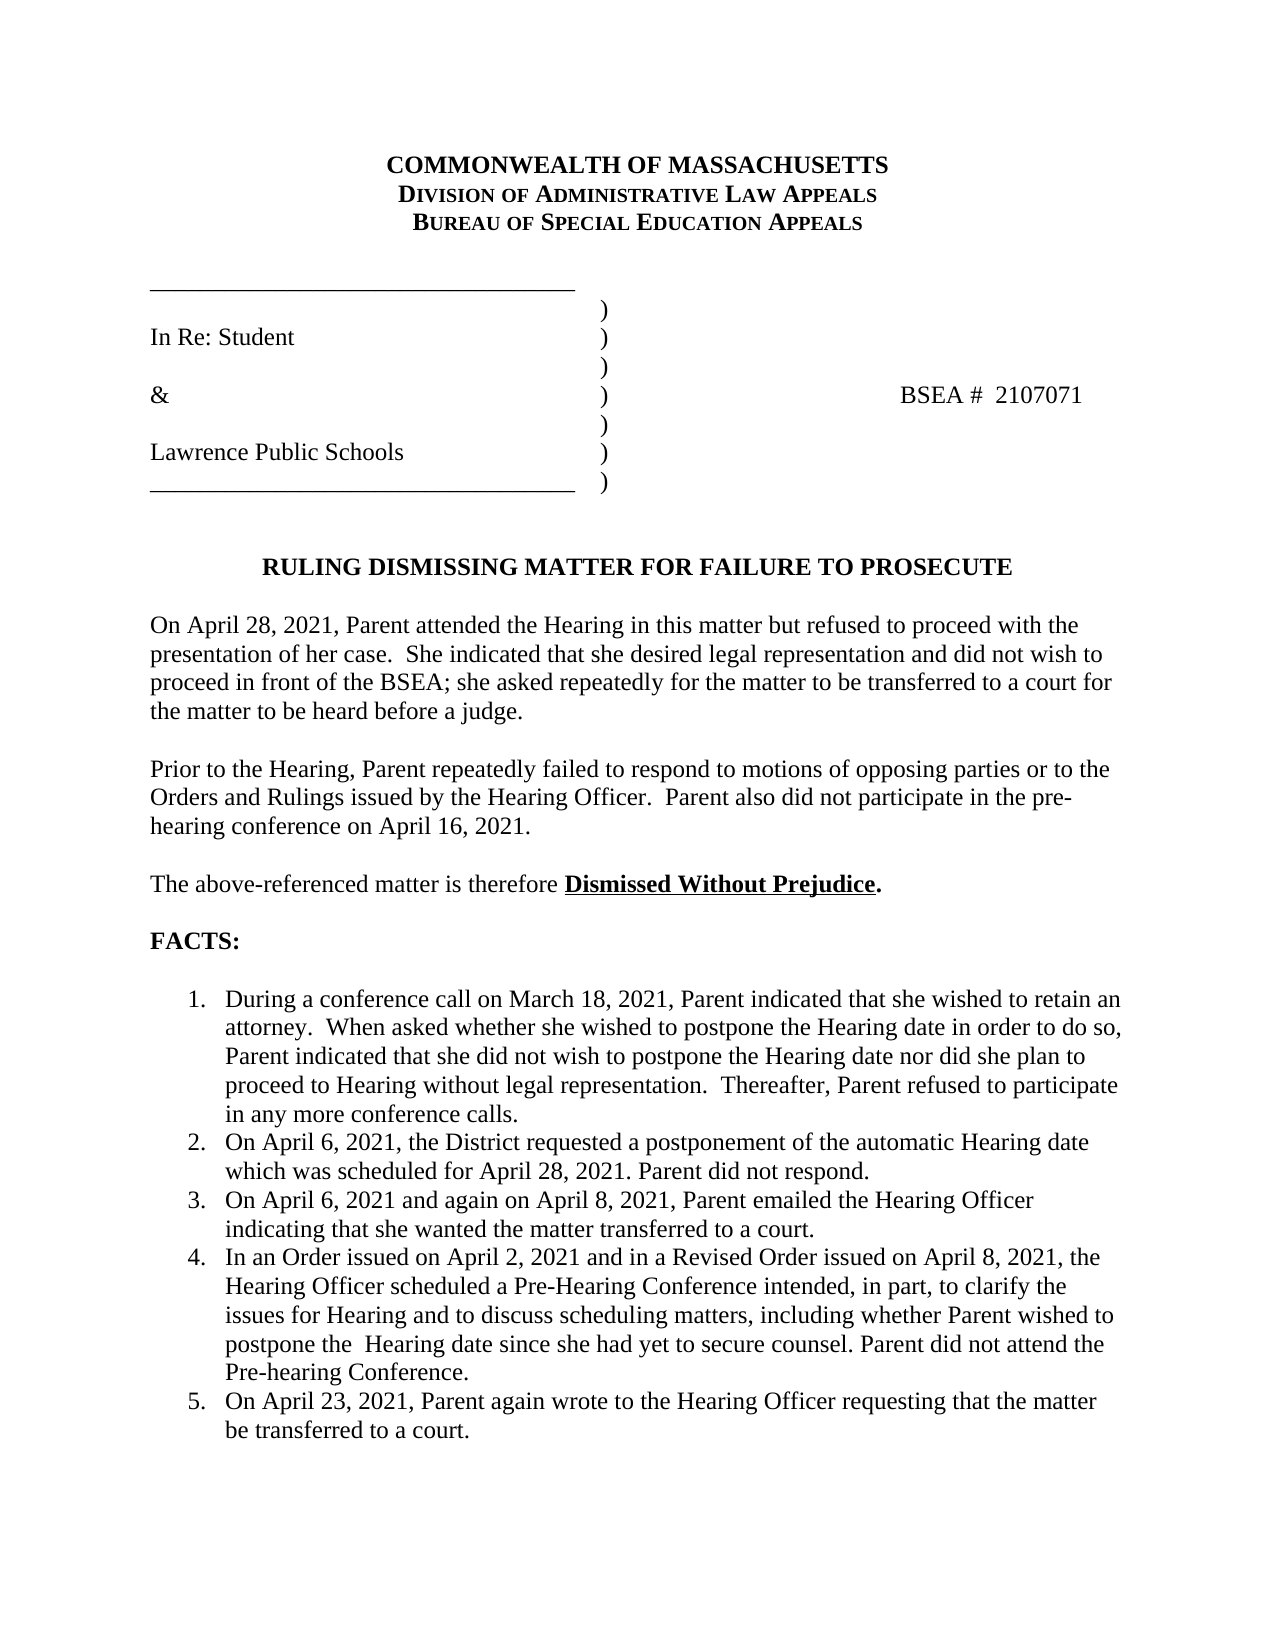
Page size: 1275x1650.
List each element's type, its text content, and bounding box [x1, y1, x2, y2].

subtitle RULING DISMISSING MATTER FOR FAILURE TO PROSECUTE [150, 552, 1125, 581]
list On April 6, 2021 and again on April 8, 2021, Parent emailed the Hearing Officer indicating that she wanted the matter transferred to a court. [187, 1185, 1125, 1242]
list On April 23, 2021, Parent again wrote to the Hearing Officer requesting that the matter be transferred to a court. [187, 1386, 1125, 1444]
list In an Order issued on April 2, 2021 and in a Revised Order issued on April 8, 2021, the Hearing Officer scheduled a Pre-Hearing Conference intended, in part, to clarify the issues for Hearing and to discuss scheduling matters, including whether Parent wished to postpone the Hearing date since she had yet to secure counsel. Parent did not attend the Pre-hearing Conference. [187, 1242, 1125, 1386]
text Lawrence Public Schools ) [150, 437, 1125, 466]
text ) [150, 351, 1125, 380]
list On April 6, 2021, the District requested a postponement of the automatic Hearing date which was scheduled for April 28, 2021. Parent did not respond. [187, 1127, 1125, 1185]
text In Re: Student ) [150, 322, 1125, 351]
text The above-referenced matter is therefore Dismissed Without Prejudice. [150, 869, 1125, 897]
list During a conference call on March 18, 2021, Parent indicated that she wished to retain an attorney. When asked whether she wished to postpone the Hearing date in order to do so, Parent indicated that she did not wish to postpone the Hearing date nor did she plan to proceed to Hearing without legal representation. Thereafter, Parent refused to participate in any more conference calls. [187, 984, 1125, 1127]
subtitle __________________________________ [150, 265, 1125, 294]
text Prior to the Hearing, Parent repeatedly failed to respond to motions of opposing parties or to the Orders and Rulings issued by the Hearing Officer. Parent also did not participate in the pre-hearing conference on April 16, 2021. [150, 754, 1125, 840]
text On April 28, 2021, Parent attended the Hearing in this matter but refused to proceed with the presentation of her case. She indicated that she desired legal representation and did not wish to proceed in front of the BSEA; she asked repeatedly for the matter to be transferred to a court for the matter to be heard before a judge. [150, 610, 1125, 725]
subtitle COMMONWEALTH OF MASSACHUSETTS [150, 150, 1125, 179]
text Division of Administrative Law Appeals [150, 179, 1125, 207]
text & ) BSEA # 2107071 [150, 380, 1125, 409]
text ) [150, 409, 1125, 437]
subtitle ) [150, 294, 1125, 322]
text FACTS: [150, 926, 1125, 955]
text __________________________________ ) [150, 466, 1125, 495]
text Bureau of Special Education Appeals [150, 207, 1125, 236]
